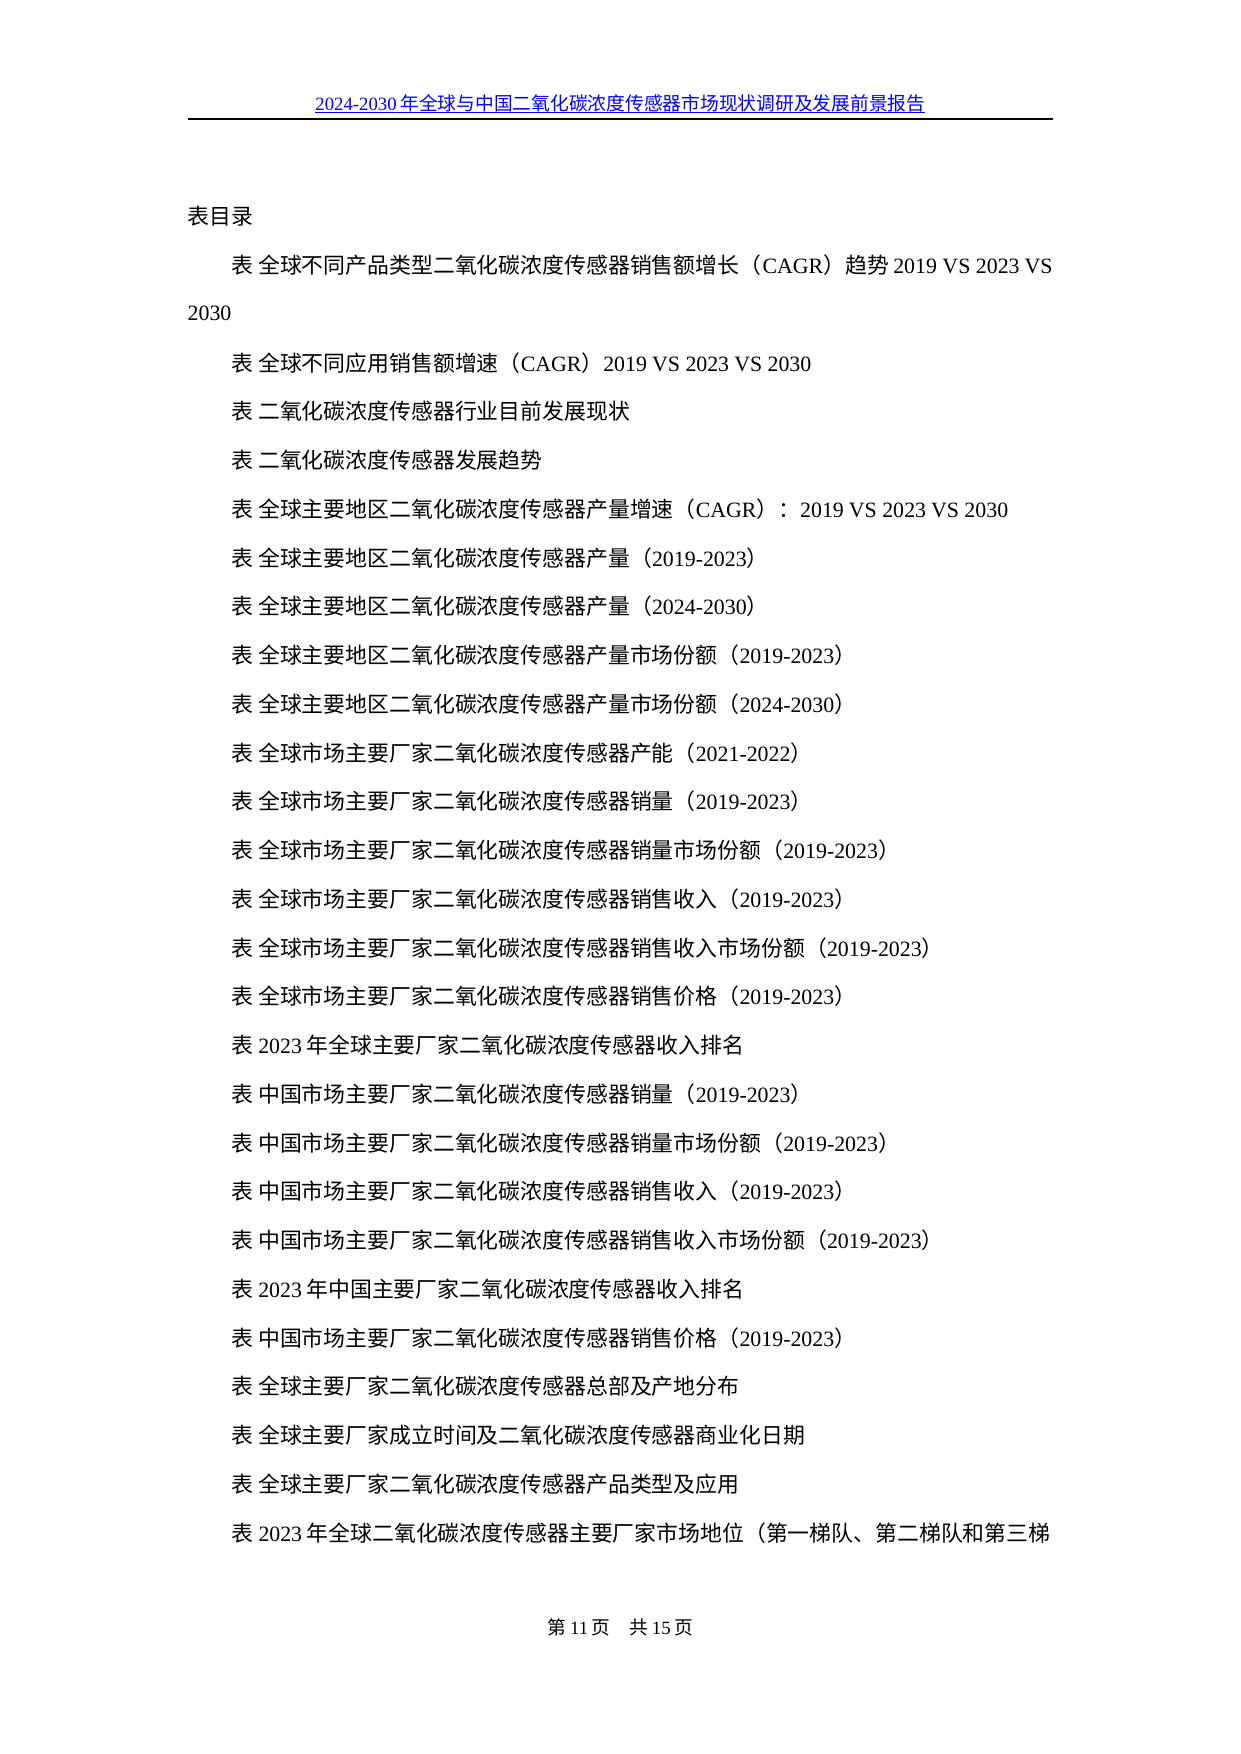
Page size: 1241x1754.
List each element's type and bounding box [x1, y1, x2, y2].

text [187, 150, 1053, 1548]
